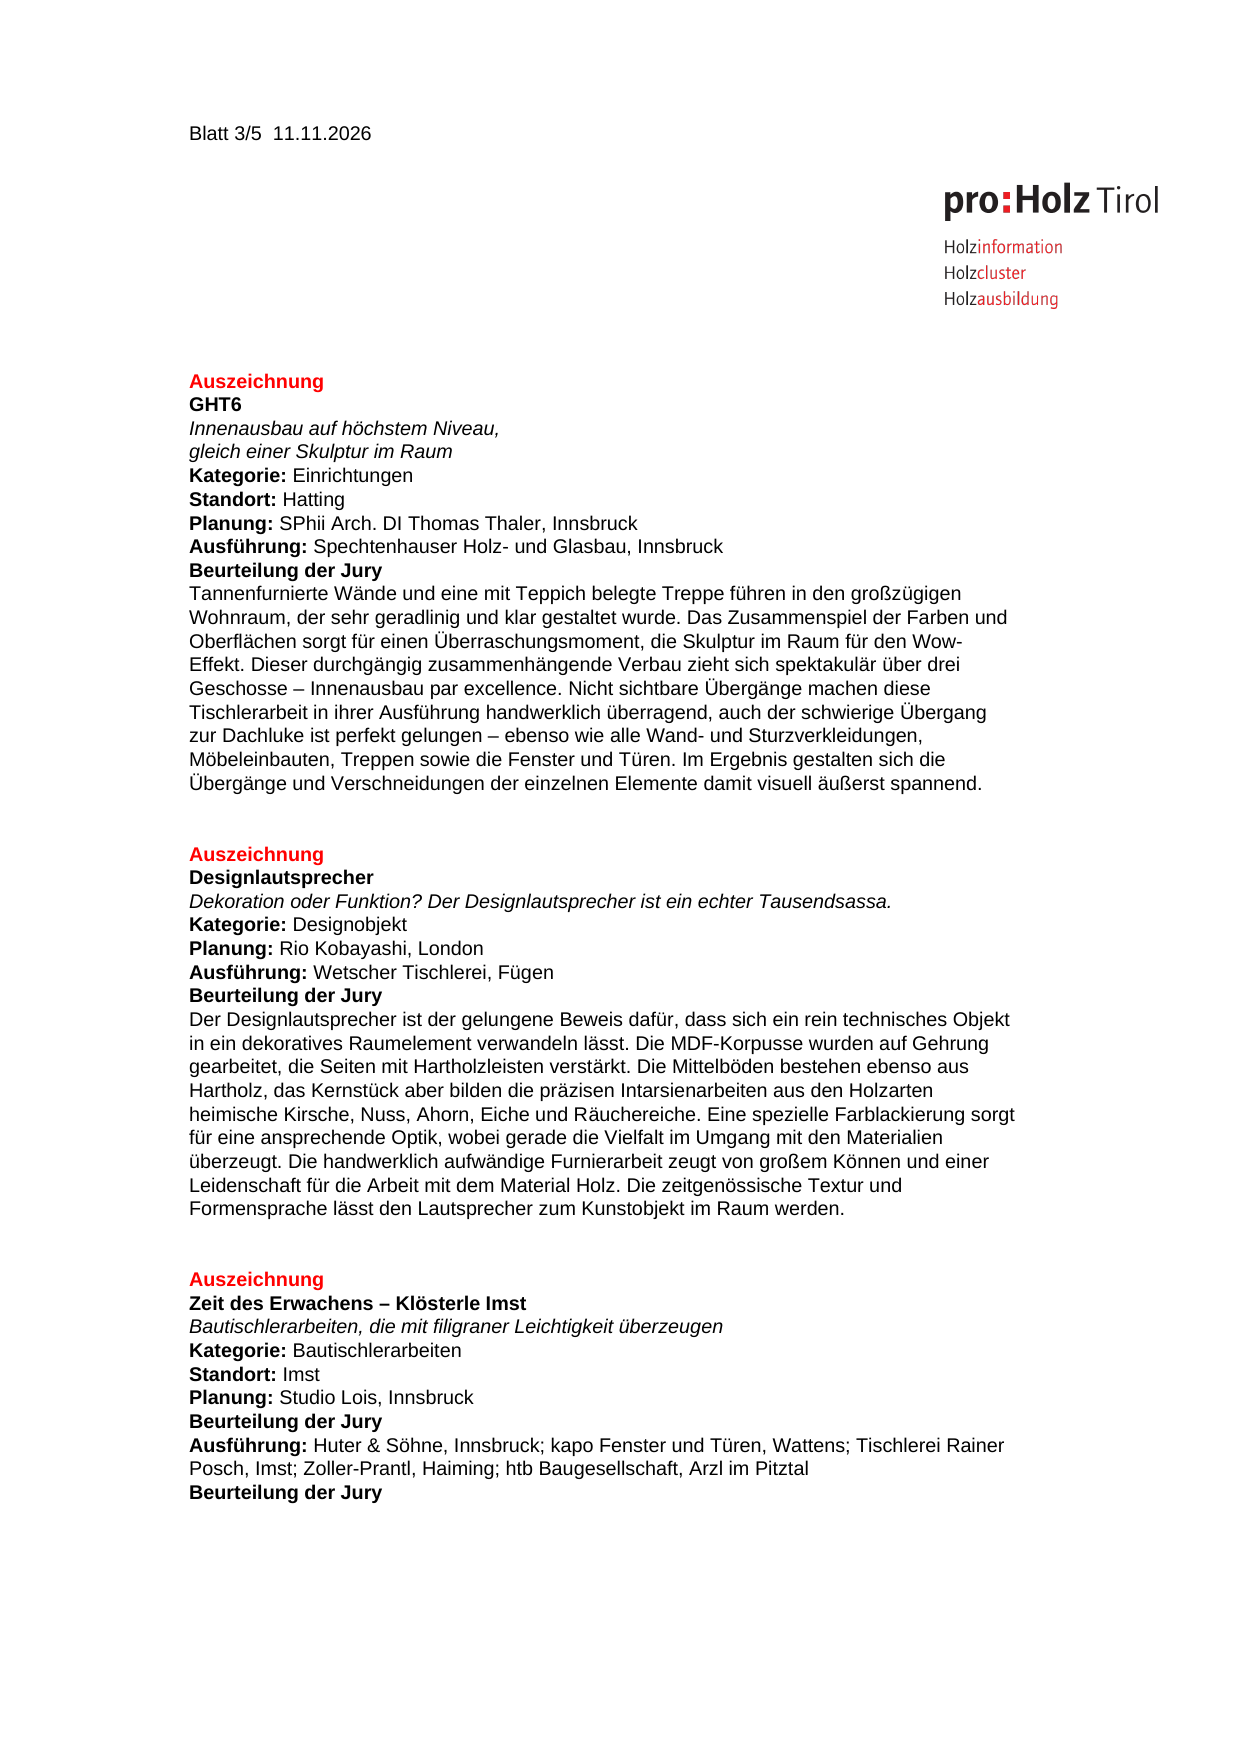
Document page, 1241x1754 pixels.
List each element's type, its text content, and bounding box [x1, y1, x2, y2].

text Auszeichnung [189, 842, 1019, 866]
text Innenausbau auf höchstem Niveau, [189, 416, 1019, 440]
text Tannenfurnierte Wände und eine mit Teppich belegte Treppe führen in den großzügigen Wohnraum, der sehr geradlinig und klar gestaltet wurde. Das Zusammenspiel der Farben und Oberflächen sorgt für einen Überraschungsmoment, die Skulptur im Raum für den Wow-Effekt. Dieser durchgängig zusammenhängende Verbau zieht sich spektakulär über drei Geschosse – Innenausbau par excellence. Nicht sichtbare Übergänge machen diese Tischlerarbeit in ihrer Ausführung handwerklich überragend, auch der schwierige Übergang zur Dachluke ist perfekt gelungen – ebenso wie alle Wand- und Sturzverkleidungen, Möbeleinbauten, Treppen sowie die Fenster und Türen. Im Ergebnis gestalten sich die Übergänge und Verschneidungen der einzelnen Elemente damit visuell äußerst spannend. [189, 582, 1019, 795]
text Dekoration oder Funktion? Der Designlautsprecher ist ein echter Tausendsassa. [189, 889, 1019, 913]
text Auszeichnung [189, 1268, 1019, 1291]
text Beurteilung der Jury [189, 1409, 1019, 1433]
text Bautischlerarbeiten, die mit filigraner Leichtigkeit überzeugen [189, 1315, 1019, 1339]
text Kategorie: Einrichtungen [189, 464, 1019, 487]
text gleich einer Skulptur im Raum [189, 440, 1019, 464]
text Planung: Rio Kobayashi, London [189, 937, 1019, 960]
text Beurteilung der Jury [189, 558, 1019, 582]
text Ausführung: Wetscher Tischlerei, Fügen [189, 960, 1019, 984]
text Beurteilung der Jury [189, 984, 1019, 1008]
text Ausführung: Spechtenhauser Holz- und Glasbau, Innsbruck [189, 535, 1019, 558]
text Kategorie: Designobjekt [189, 913, 1019, 937]
text Standort: Imst [189, 1362, 1019, 1386]
text Designlautsprecher [189, 866, 1019, 889]
text Ausführung: Huter & Söhne, Innsbruck; kapo Fenster und Türen, Wattens; Tischlerei Rainer Posch, Imst; Zoller-Prantl, Haiming; htb Baugesellschaft, Arzl im Pitztal [189, 1433, 1019, 1481]
text Kategorie: Bautischlerarbeiten [189, 1339, 1019, 1362]
text Zeit des Erwachens – Klösterle Imst [189, 1291, 1019, 1315]
text Planung: Studio Lois, Innsbruck [189, 1386, 1019, 1409]
text Der Designlautsprecher ist der gelungene Beweis dafür, dass sich ein rein technisches Objekt in ein dekoratives Raumelement verwandeln lässt. Die MDF-Korpusse wurden auf Gehrung gearbeitet, die Seiten mit Hartholzleisten verstärkt. Die Mittelböden bestehen ebenso aus Hartholz, das Kernstück aber bilden die präzisen Intarsienarbeiten aus den Holzarten heimische Kirsche, Nuss, Ahorn, Eiche und Räuchereiche. Eine spezielle Farblackierung sorgt für eine ansprechende Optik, wobei gerade die Vielfalt im Umgang mit den Materialien überzeugt. Die handwerklich aufwändige Furnierarbeit zeugt von großem Können und einer Leidenschaft für die Arbeit mit dem Material Holz. Die zeitgenössische Textur und Formensprache lässt den Lautsprecher zum Kunstobjekt im Raum werden. [189, 1008, 1019, 1220]
text Standort: Hatting Planung: SPhii Arch. DI Thomas Thaler, Innsbruck [189, 487, 1019, 535]
text Auszeichnung [189, 369, 1019, 393]
text Beurteilung der Jury [189, 1481, 1019, 1504]
text GHT6 [189, 393, 1019, 416]
